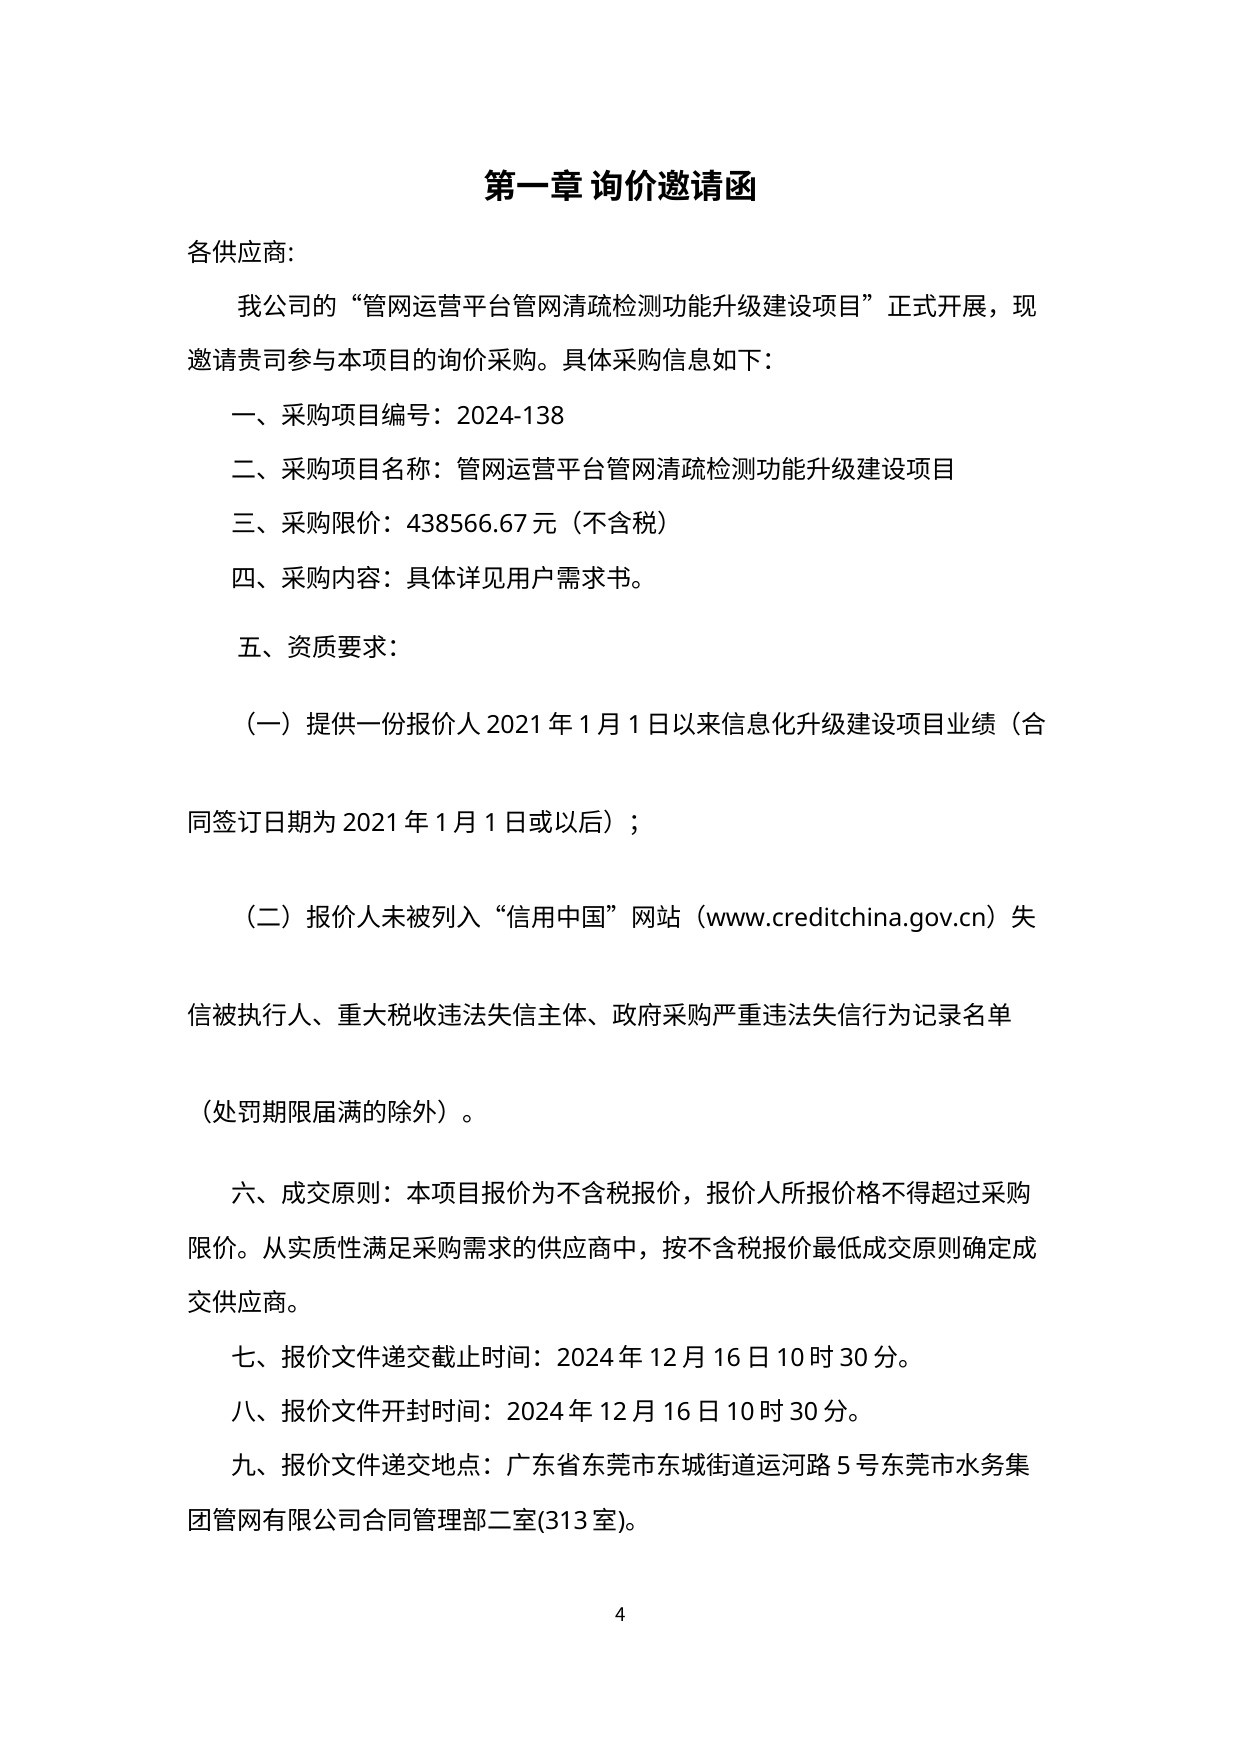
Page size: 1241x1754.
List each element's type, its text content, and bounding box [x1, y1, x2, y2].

text 六、成交原则：本项目报价为不含税报价，报价人所报价格不得超过采购限价。从实质性满足采购需求的供应商中，按不含税报价最低成交原则确定成交供应商。 [187, 1174, 1053, 1319]
text 我公司的“管网运营平台管网清疏检测功能升级建设项目”正式开展，现邀请贵司参与本项目的询价采购。具体采购信息如下： [187, 286, 1053, 377]
text 九、报价文件递交地点：广东省东莞市东城街道运河路5号东莞市水务集团管网有限公司合同管理部二室(313室)。 [187, 1446, 1053, 1536]
text 二、采购项目名称：管网运营平台管网清疏检测功能升级建设项目 [231, 449, 1053, 486]
text 七、报价文件递交截止时间：2024年12月16日10时30分。 [187, 1337, 1053, 1373]
text （一）提供一份报价人2021年1月1日以来信息化升级建设项目业绩（合同签订日期为2021年1月1日或以后）； [187, 690, 1053, 853]
text 三、采购限价：438566.67元（不含税） [231, 504, 1053, 540]
text 一、采购项目编号：2024-138 [187, 395, 1053, 431]
subtitle 询价邀请函 [187, 160, 1053, 208]
text （二）报价人未被列入“信用中国”网站（www.creditchina.gov.cn）失信被执行人、重大税收违法失信主体、政府采购严重违法失信行为记录名单（处罚期限届满的除外）。 [187, 883, 1053, 1143]
text 八、报价文件开封时间：2024年12月16日10时30分。 [187, 1391, 1053, 1428]
text 各供应商: [187, 232, 1053, 268]
text 四、采购内容：具体详见用户需求书。 [187, 558, 1053, 594]
text 五、资质要求： [187, 613, 1053, 678]
